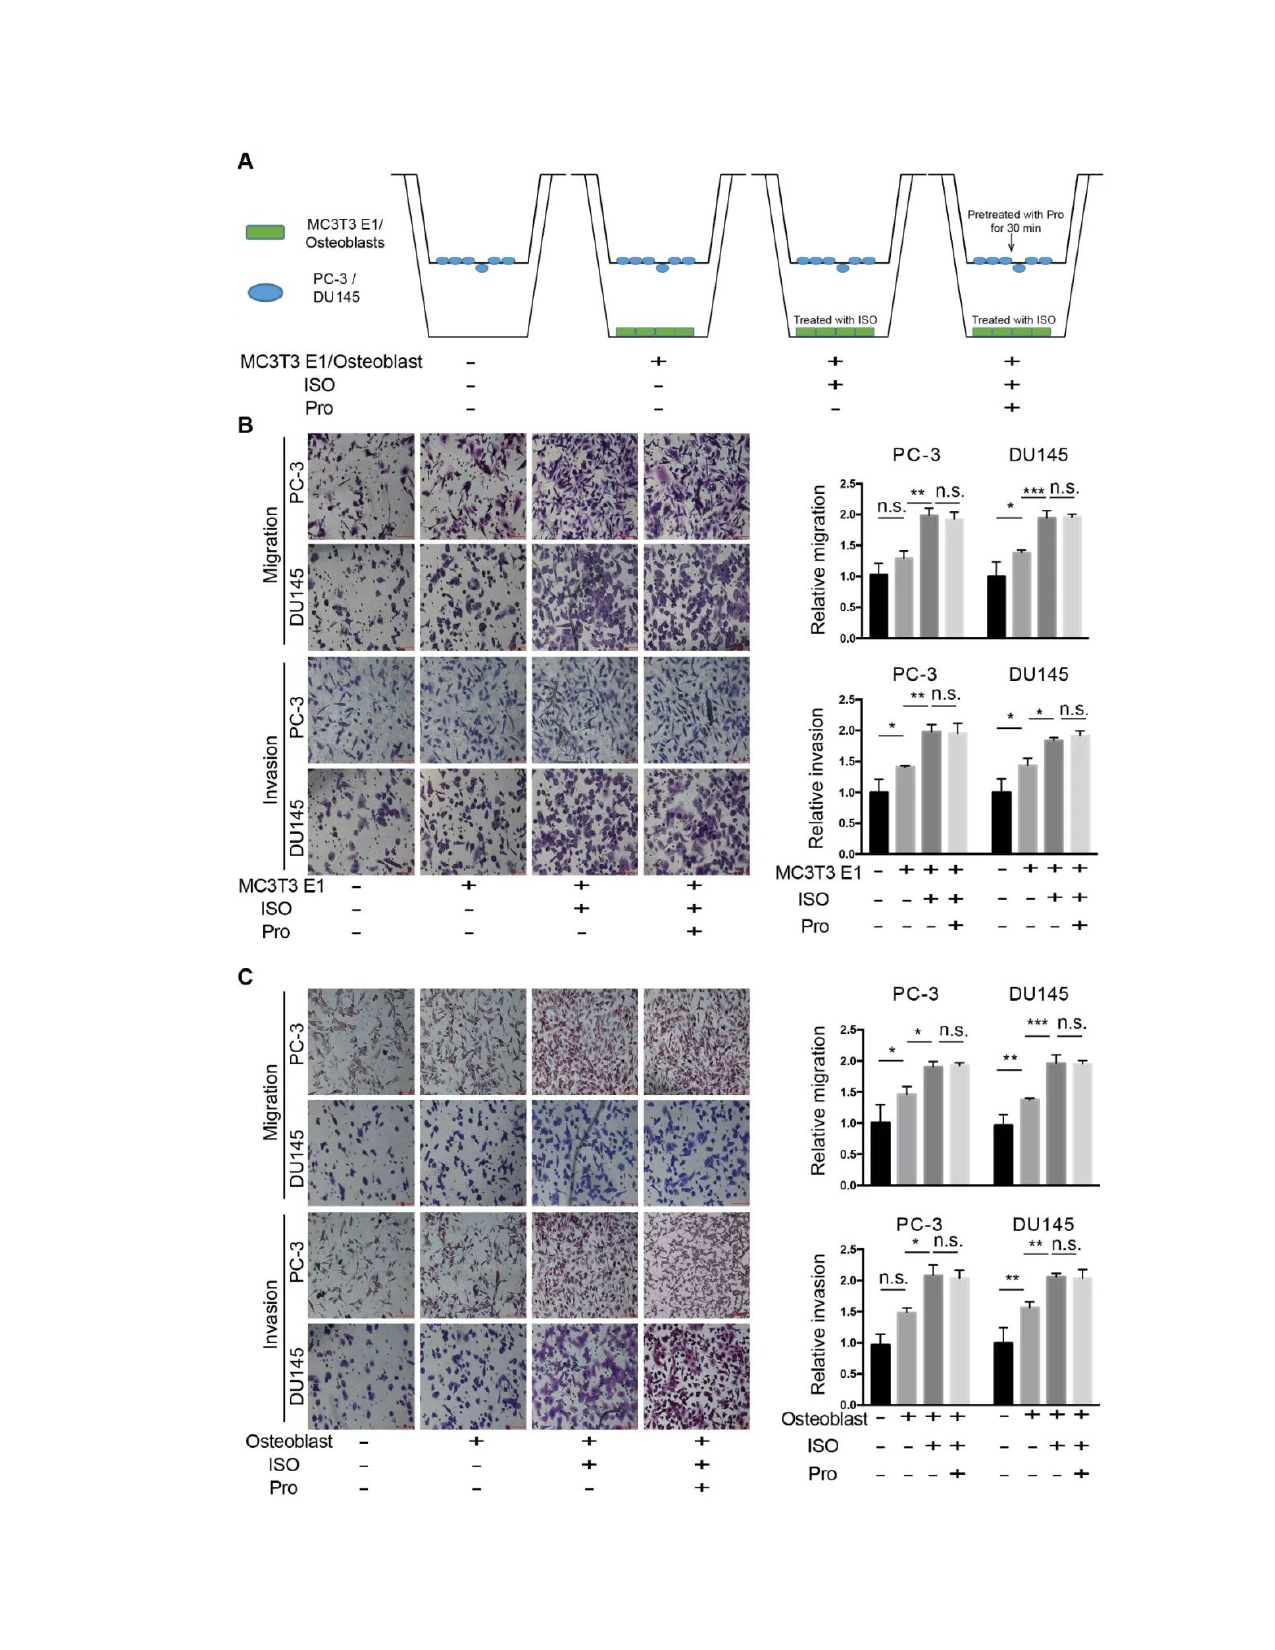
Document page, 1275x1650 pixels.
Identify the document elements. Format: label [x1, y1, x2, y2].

picture [237, 150, 1108, 1500]
